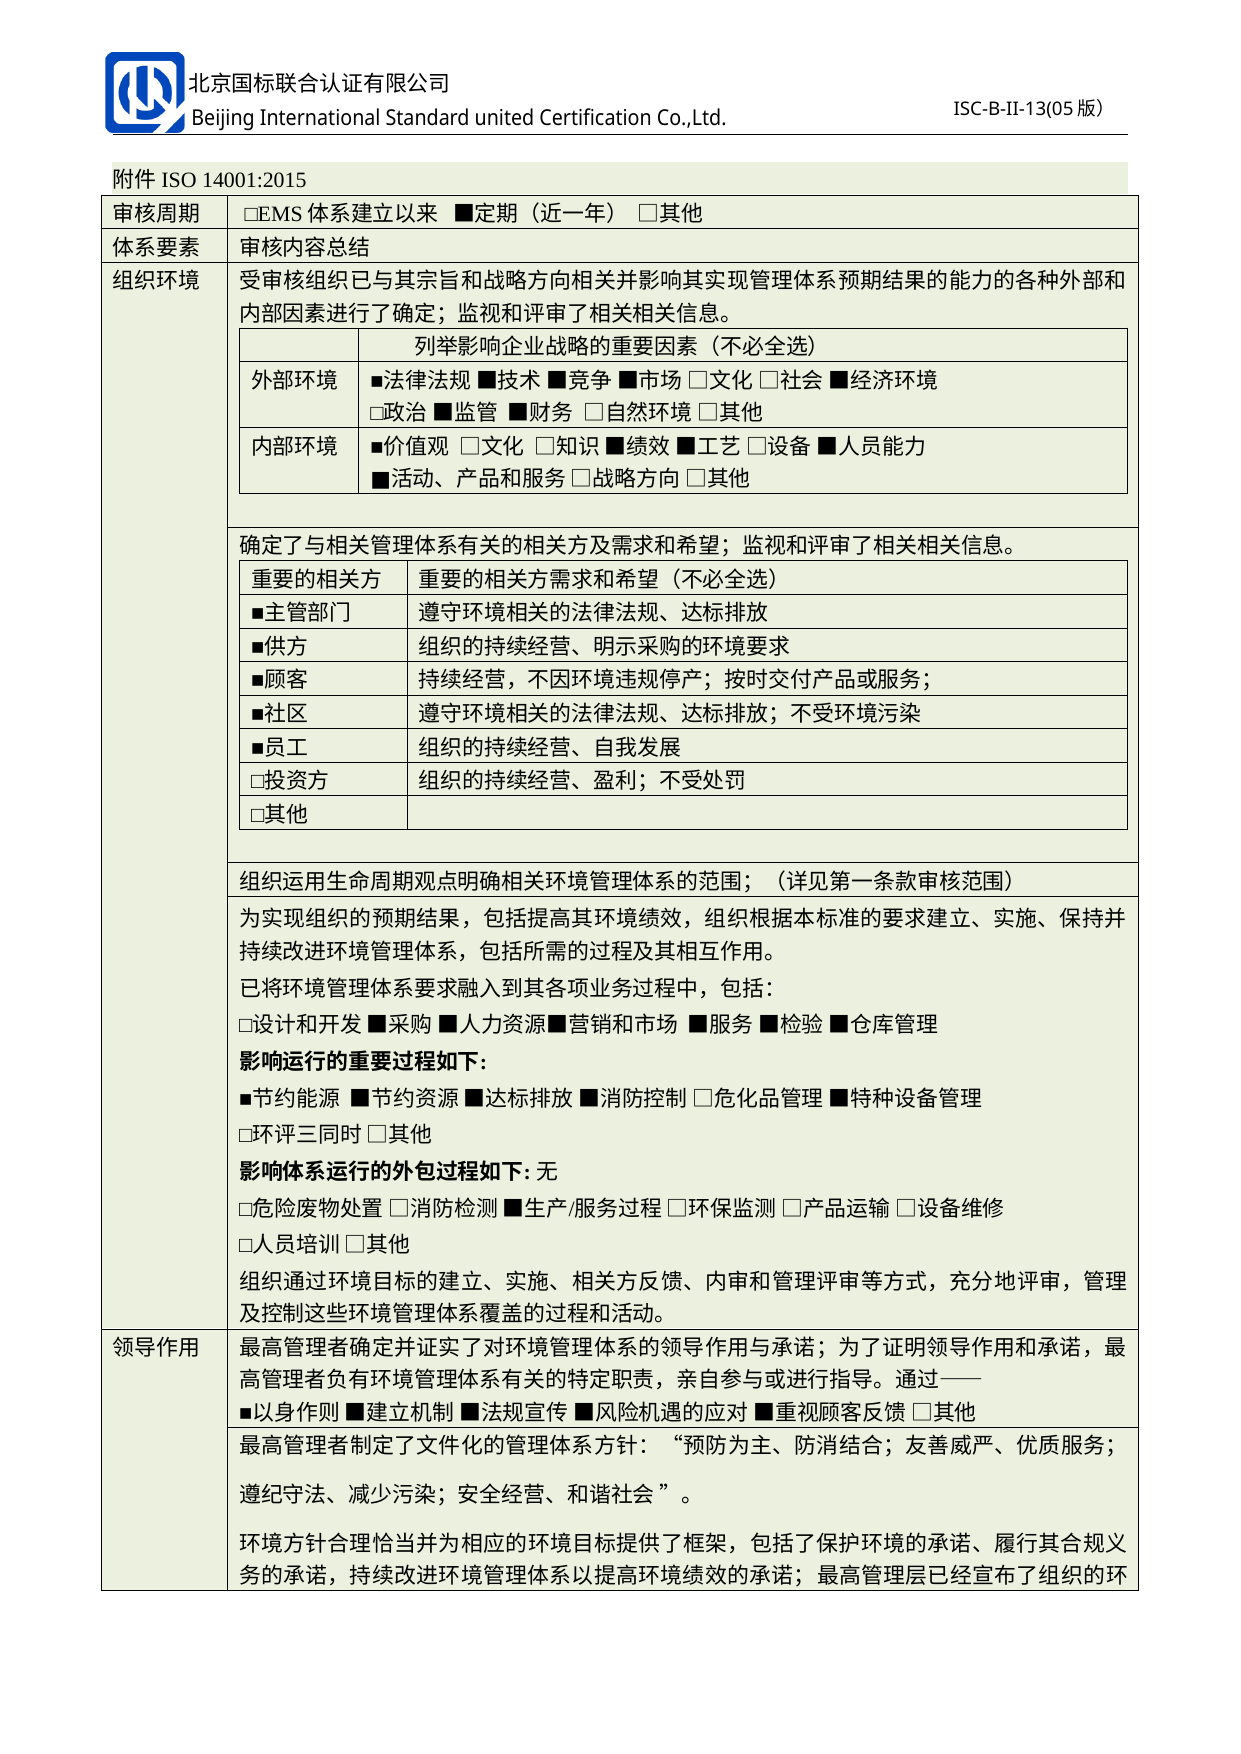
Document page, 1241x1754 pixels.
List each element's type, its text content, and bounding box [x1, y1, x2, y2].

table_cell 确定了与相关管理体系有关的相关方及需求和希望；监视和评审了相关相关信息。 [240, 662, 407, 695]
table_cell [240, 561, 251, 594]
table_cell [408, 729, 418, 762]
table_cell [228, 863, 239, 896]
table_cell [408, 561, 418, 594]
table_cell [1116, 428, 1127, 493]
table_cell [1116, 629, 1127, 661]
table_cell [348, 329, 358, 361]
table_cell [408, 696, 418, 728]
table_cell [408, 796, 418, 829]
table_cell 确定了与相关管理体系有关的相关方及需求和希望；监视和评审了相关相关信息。 [240, 595, 407, 628]
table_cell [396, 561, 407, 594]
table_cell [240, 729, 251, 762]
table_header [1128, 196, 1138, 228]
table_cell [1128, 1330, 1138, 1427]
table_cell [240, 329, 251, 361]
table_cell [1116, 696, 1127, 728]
table_cell 确定了与相关管理体系有关的相关方及需求和希望；监视和评审了相关相关信息。 [408, 595, 1127, 628]
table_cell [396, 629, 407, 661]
table_cell 组织环境 [102, 263, 227, 1328]
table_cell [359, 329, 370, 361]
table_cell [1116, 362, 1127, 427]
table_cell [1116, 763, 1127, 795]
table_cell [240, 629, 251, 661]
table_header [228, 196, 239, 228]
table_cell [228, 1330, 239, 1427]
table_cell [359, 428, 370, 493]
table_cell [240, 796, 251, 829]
table_cell 为实现组织的预期结果，包括提高其环境绩效，组织根据本标准的要求建立、实施、保持并持续改进环境管理体系，包括所需的过程及其相互作用。 已将环境管理体系要求融入到其各项业务过程中，包括： □设计和开发 ■采购 ■人力资源■营销和市场 ■服务 ■检验 ■仓库管理 影响运行的重要过程如下: ■节约能源 ■节约资源 ■达标排放 ■消防控制 □危化品管理 ■特种设备管理 □环评三同时 □其他 影响体系运行的外包过程如下: 无 □危险废物处置 □消防检测 ■生产/服务过程 □环保监测 □产品运输 □设备维修 □人员培训 □其他 组织通过环境目标的建立、实施、相关方反馈、内审和管理评审等方式，充分地评审，管理及控制这些环境管理体系覆盖的过程和活动。 [228, 897, 1138, 1328]
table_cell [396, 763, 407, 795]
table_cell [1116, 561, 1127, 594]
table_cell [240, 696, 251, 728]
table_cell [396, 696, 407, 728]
text 附件 ISO 14001:2015 [112, 162, 1128, 194]
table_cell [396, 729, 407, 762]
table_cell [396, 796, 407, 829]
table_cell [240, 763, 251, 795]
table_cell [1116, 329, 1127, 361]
table_cell 受审核组织已与其宗旨和战略方向相关并影响其实现管理体系预期结果的能力的各种外部和内部因素进行了确定；监视和评审了相关相关信息。 [240, 428, 358, 493]
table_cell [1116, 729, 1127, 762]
table_cell 确定了与相关管理体系有关的相关方及需求和希望；监视和评审了相关相关信息。 [408, 662, 1127, 695]
table_cell 领导作用 [102, 1330, 227, 1590]
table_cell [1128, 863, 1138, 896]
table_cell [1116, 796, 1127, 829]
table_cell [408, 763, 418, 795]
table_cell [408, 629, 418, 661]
table_cell 受审核组织已与其宗旨和战略方向相关并影响其实现管理体系预期结果的能力的各种外部和内部因素进行了确定；监视和评审了相关相关信息。 [240, 362, 358, 427]
picture [105, 52, 185, 133]
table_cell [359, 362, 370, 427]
